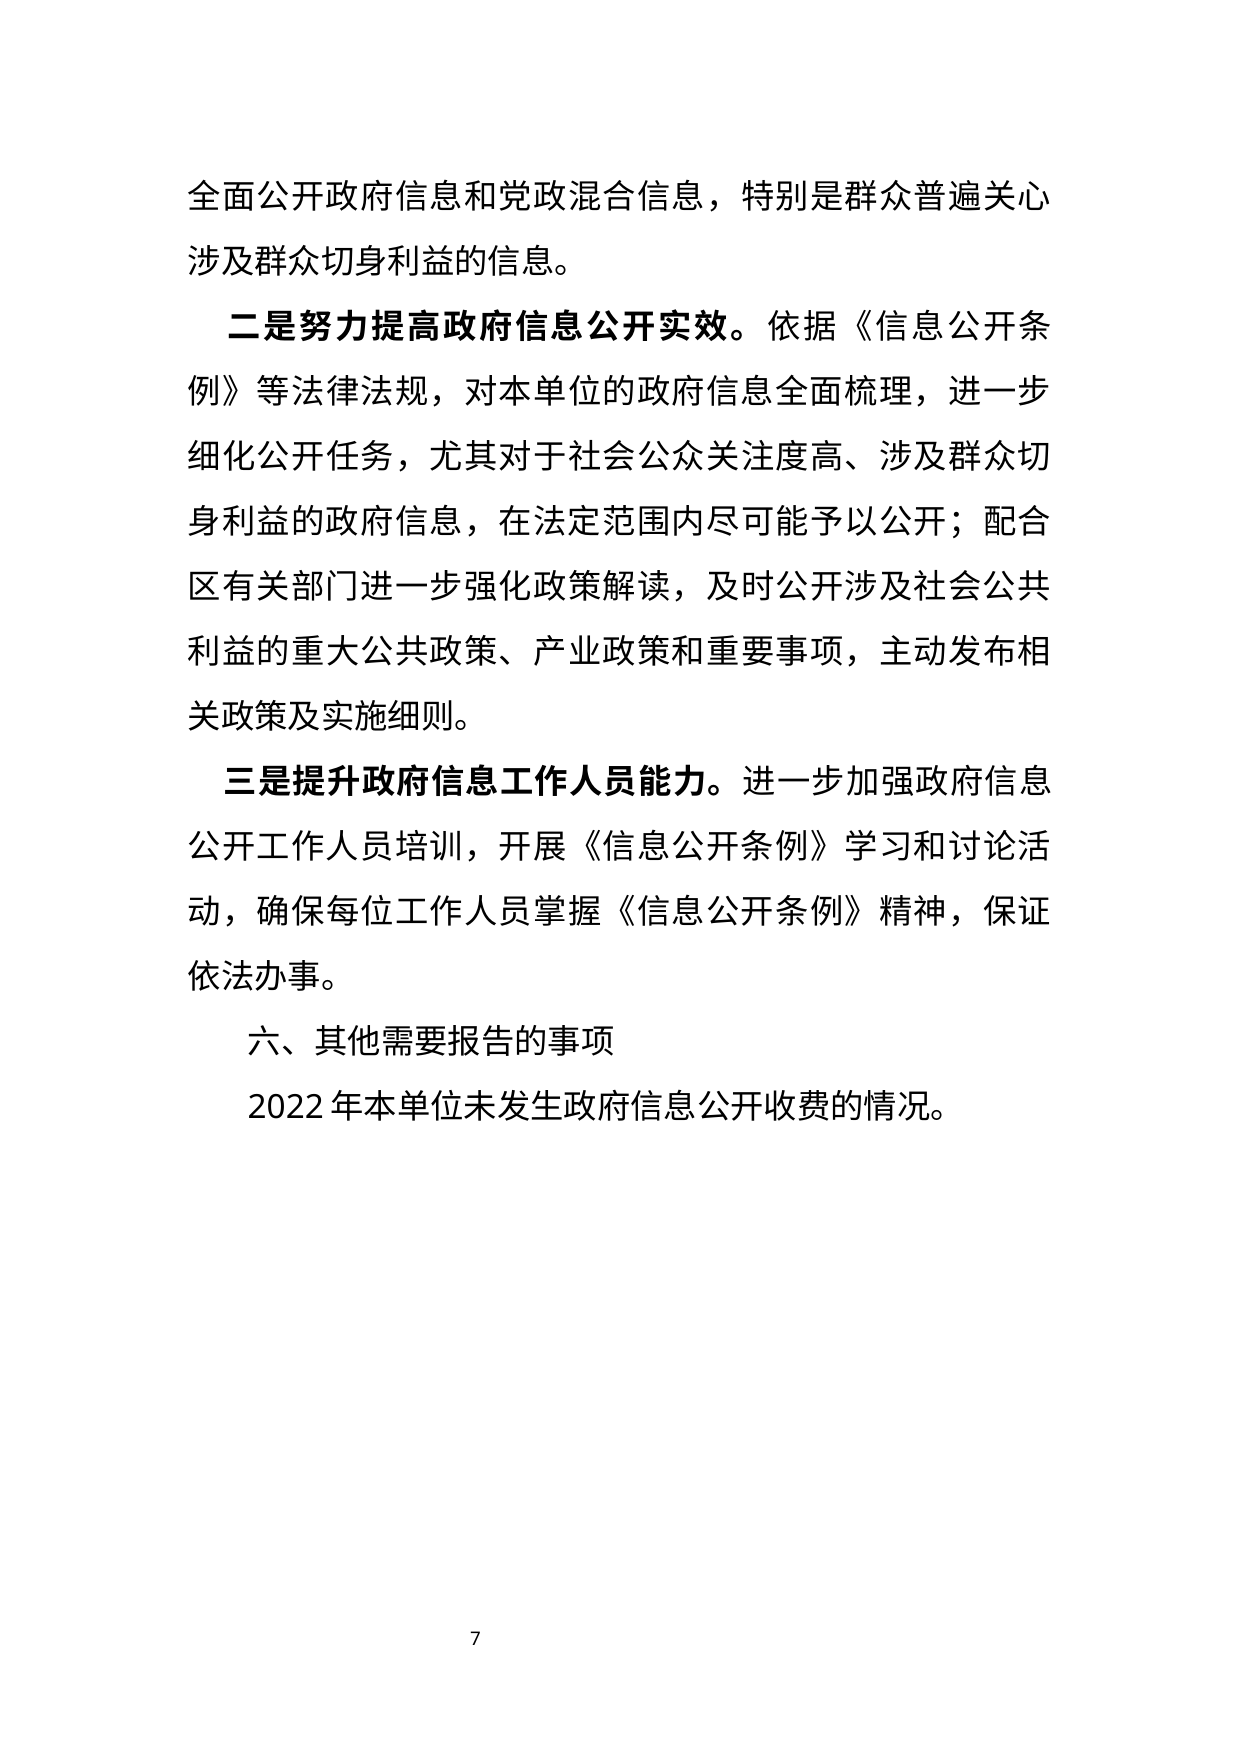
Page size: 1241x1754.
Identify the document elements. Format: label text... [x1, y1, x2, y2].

text 三是提升政府信息工作人员能力。进一步加强政府信息公开工作人员培训，开展《信息公开条例》学习和讨论活动，确保每位工作人员掌握《信息公开条例》精神，保证依法办事。 [187, 747, 1053, 1007]
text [187, 162, 1053, 292]
text 2022年本单位未发生政府信息公开收费的情况。 [187, 1072, 1053, 1137]
text 六、其他需要报告的事项 [187, 1007, 1053, 1072]
text 二是努力提高政府信息公开实效。依据《信息公开条例》等法律法规，对本单位的政府信息全面梳理，进一步细化公开任务，尤其对于社会公众关注度高、涉及群众切身利益的政府信息，在法定范围内尽可能予以公开；配合区有关部门进一步强化政策解读，及时公开涉及社会公共利益的重大公共政策、产业政策和重要事项，主动发布相关政策及实施细则。 [187, 292, 1053, 747]
